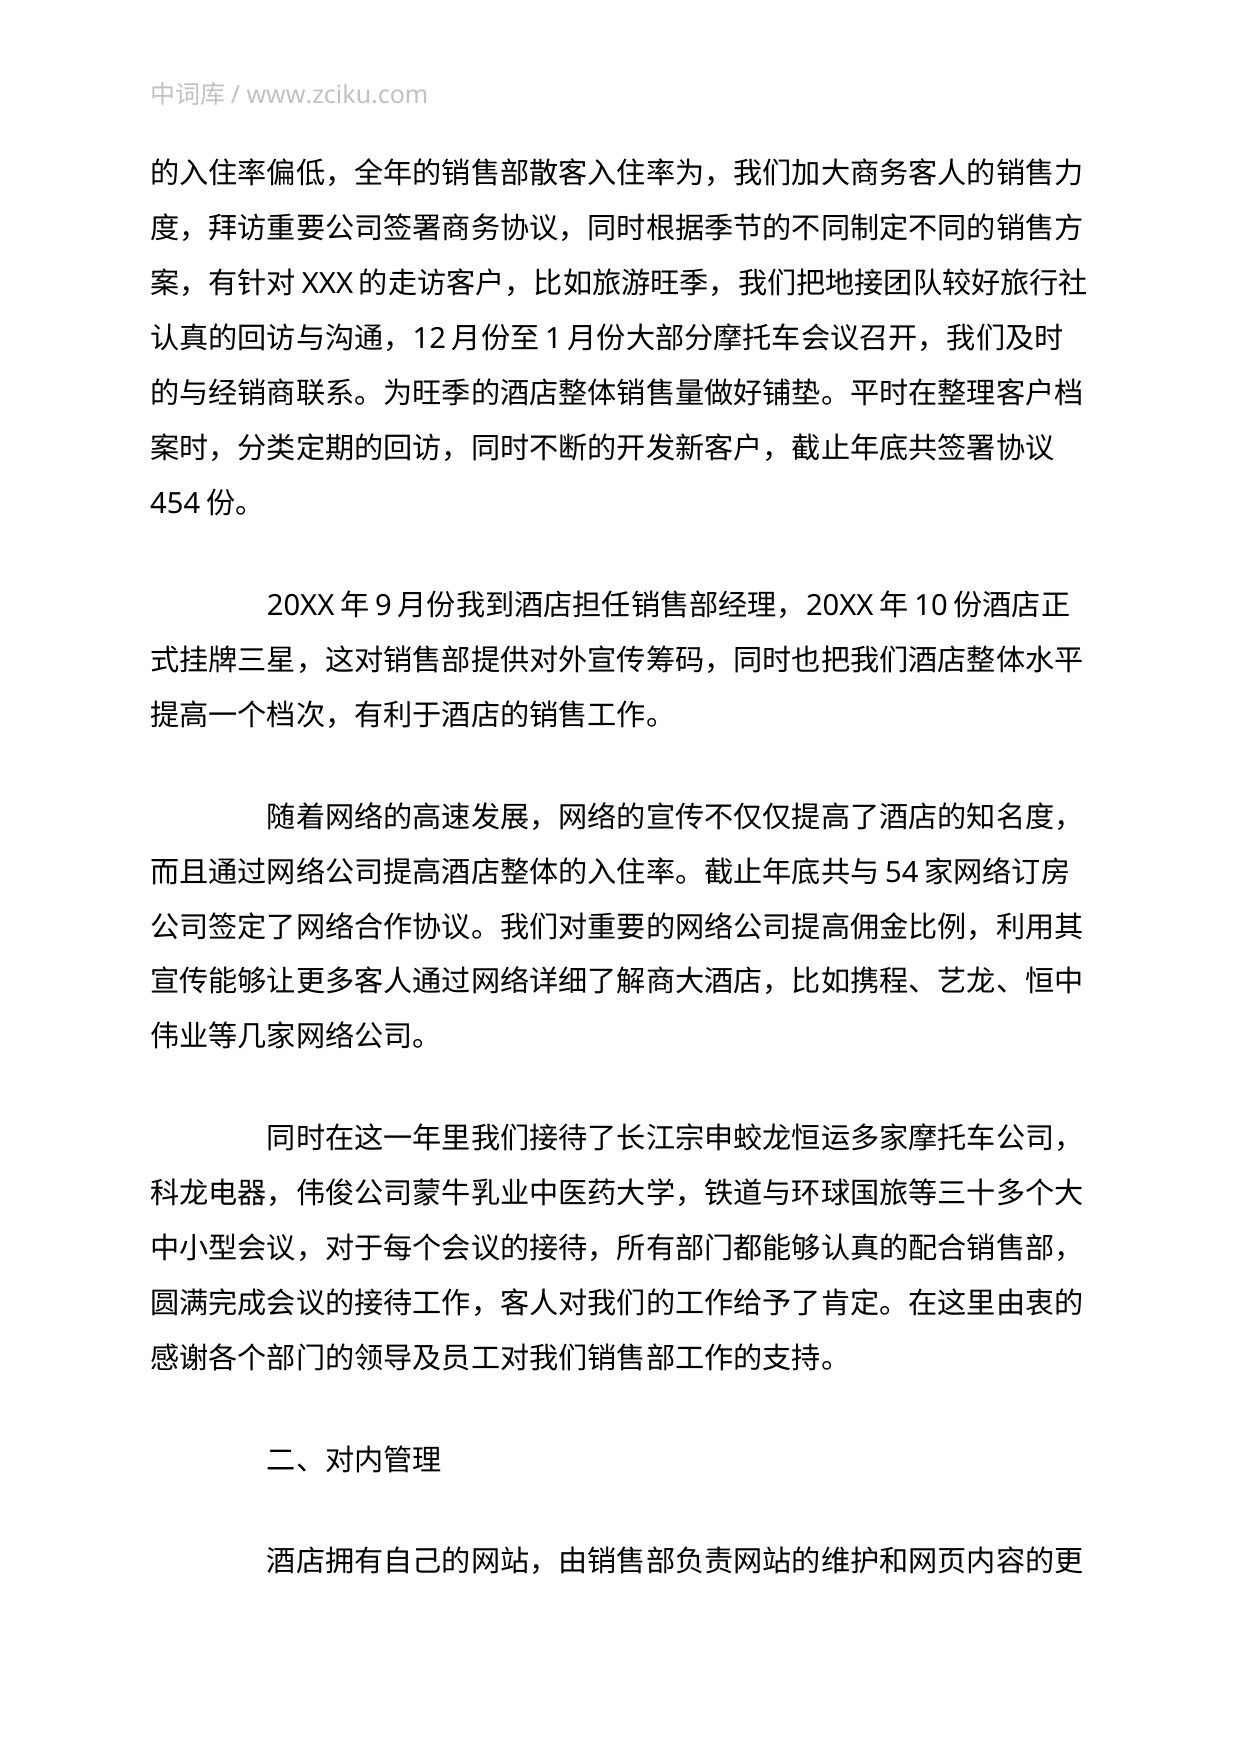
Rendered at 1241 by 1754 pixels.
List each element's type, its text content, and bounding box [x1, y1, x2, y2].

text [150, 150, 1090, 522]
text 同时在这一年里我们接待了长江宗申蛟龙恒运多家摩托车公司，科龙电器，伟俊公司蒙牛乳业中医药大学，铁道与环球国旅等三十多个大中小型会议，对于每个会议的接待，所有部门都能够认真的配合销售部，圆满完成会议的接待工作，客人对我们的工作给予了肯定。在这里由衷的感谢各个部门的领导及员工对我们销售部工作的支持。 [150, 1115, 1090, 1377]
text 二、对内管理 [150, 1436, 1090, 1478]
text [150, 1538, 1090, 1580]
text 随着网络的高速发展，网络的宣传不仅仅提高了酒店的知名度，而且通过网络公司提高酒店整体的入住率。截止年底共与54家网络订房公司签定了网络合作协议。我们对重要的网络公司提高佣金比例，利用其宣传能够让更多客人通过网络详细了解商大酒店，比如携程、艺龙、恒中伟业等几家网络公司。 [150, 793, 1090, 1055]
text 20XX年9月份我到酒店担任销售部经理，20XX年10份酒店正式挂牌三星，这对销售部提供对外宣传筹码，同时也把我们酒店整体水平提高一个档次，有利于酒店的销售工作。 [150, 582, 1090, 734]
